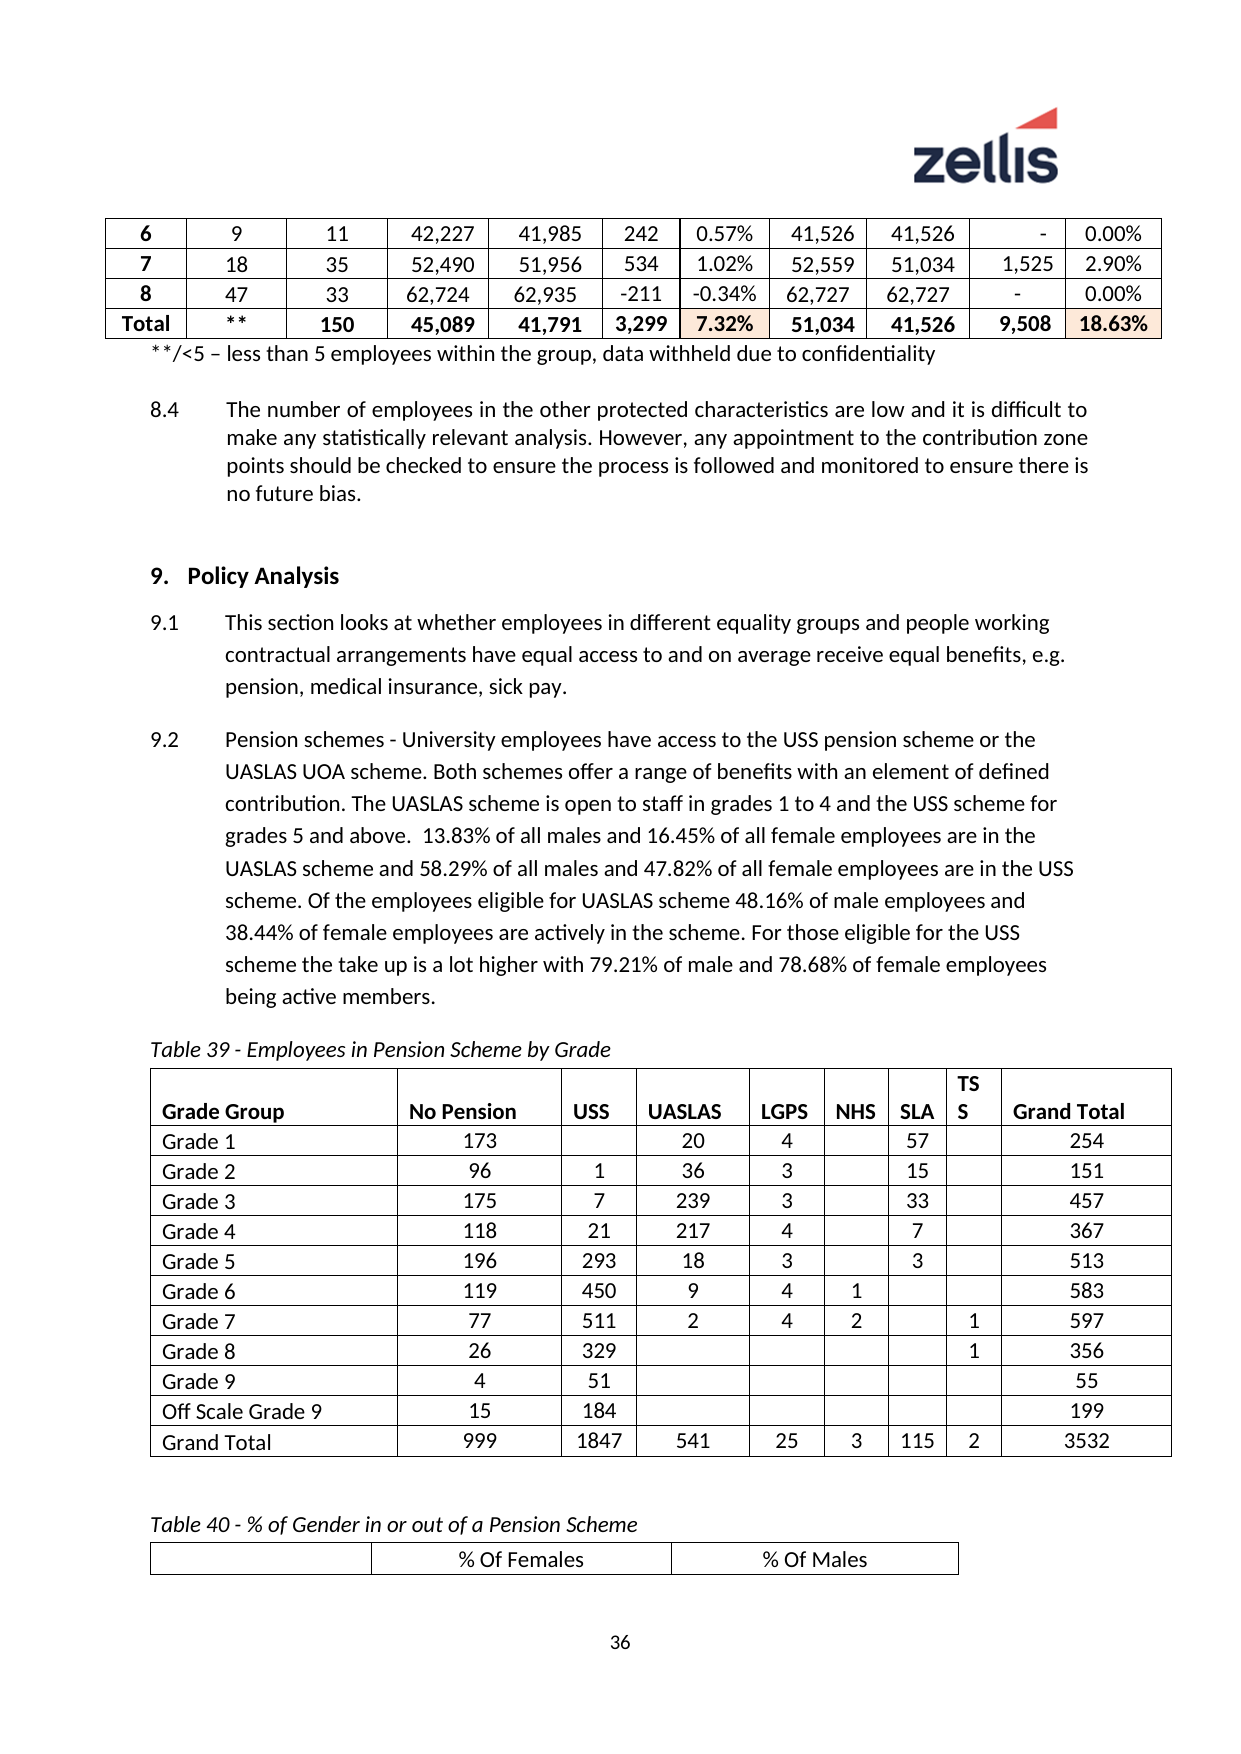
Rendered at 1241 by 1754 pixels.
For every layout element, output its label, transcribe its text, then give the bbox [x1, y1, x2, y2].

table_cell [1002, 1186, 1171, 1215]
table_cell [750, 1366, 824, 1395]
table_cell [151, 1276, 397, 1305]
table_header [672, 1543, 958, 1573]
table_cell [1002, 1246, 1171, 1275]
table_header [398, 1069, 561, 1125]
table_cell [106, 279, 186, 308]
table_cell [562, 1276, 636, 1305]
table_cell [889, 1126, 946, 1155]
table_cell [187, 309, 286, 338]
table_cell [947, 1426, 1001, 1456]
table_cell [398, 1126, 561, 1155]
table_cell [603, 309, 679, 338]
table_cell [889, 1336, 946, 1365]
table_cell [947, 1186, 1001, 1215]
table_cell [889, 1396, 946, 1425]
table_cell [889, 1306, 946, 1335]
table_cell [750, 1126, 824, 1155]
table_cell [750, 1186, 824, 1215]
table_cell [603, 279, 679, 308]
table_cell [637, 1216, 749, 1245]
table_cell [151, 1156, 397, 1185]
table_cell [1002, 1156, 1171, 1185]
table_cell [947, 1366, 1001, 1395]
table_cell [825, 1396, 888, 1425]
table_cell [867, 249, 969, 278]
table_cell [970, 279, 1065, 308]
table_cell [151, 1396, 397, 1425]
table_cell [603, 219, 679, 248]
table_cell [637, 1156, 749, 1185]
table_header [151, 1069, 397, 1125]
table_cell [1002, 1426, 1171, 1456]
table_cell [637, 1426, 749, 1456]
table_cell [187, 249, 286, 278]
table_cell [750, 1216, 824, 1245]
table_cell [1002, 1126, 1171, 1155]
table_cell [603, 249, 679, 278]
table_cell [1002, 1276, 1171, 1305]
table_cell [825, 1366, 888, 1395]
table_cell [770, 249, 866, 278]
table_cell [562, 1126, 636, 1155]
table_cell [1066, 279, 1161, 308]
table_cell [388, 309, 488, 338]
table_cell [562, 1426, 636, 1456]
picture [882, 73, 1091, 218]
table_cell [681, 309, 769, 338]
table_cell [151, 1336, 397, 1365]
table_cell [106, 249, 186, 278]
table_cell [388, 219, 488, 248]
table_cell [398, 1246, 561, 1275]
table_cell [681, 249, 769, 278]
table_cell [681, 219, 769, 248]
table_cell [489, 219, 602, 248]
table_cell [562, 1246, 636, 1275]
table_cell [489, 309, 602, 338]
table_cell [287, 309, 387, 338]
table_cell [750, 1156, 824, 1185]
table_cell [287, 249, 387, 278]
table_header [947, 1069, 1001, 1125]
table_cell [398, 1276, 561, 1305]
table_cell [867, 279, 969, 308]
subtitle Table 40 - % of Gender in or out of a Pension Scheme [150, 1510, 1090, 1538]
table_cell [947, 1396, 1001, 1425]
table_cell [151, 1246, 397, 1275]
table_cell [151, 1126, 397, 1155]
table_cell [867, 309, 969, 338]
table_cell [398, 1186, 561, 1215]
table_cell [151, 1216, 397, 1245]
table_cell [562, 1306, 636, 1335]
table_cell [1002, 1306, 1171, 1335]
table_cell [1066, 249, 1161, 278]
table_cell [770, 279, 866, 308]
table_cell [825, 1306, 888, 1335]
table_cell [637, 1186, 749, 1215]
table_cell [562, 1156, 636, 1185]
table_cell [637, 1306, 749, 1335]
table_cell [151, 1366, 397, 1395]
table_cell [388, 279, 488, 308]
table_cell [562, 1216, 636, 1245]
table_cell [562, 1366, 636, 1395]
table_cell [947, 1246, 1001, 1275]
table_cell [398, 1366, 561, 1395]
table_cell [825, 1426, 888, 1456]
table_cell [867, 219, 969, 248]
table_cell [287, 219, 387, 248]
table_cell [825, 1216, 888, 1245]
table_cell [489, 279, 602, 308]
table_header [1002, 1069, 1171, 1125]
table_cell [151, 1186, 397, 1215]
text 8.4 The number of employees in the other protected characteristics are low and it is difficult to make any statistically relevant analysis. However, any appointment to the contribution zone points should be checked to ensure the process is followed and monitored to ensure there is no future bias. [150, 395, 1090, 507]
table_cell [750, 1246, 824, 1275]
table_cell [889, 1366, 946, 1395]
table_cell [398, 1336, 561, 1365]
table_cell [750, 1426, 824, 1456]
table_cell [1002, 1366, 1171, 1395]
text **/<5 – less than 5 employees within the group, data withheld due to confidentiality [150, 339, 1090, 367]
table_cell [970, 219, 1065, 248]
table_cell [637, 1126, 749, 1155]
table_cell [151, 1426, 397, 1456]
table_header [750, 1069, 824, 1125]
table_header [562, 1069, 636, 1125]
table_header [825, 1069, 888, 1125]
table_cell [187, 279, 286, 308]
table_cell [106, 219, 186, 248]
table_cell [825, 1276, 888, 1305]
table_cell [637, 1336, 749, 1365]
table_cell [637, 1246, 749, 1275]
subtitle Table 39 - Employees in Pension Scheme by Grade [150, 1036, 1090, 1063]
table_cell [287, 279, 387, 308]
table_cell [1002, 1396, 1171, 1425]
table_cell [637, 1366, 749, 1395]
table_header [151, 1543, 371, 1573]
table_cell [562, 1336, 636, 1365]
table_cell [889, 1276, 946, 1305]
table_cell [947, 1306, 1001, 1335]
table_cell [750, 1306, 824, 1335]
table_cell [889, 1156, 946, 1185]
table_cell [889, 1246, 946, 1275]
text 9.1 This section looks at whether employees in different equality groups and people working contractual arrangements have equal access to and on average receive equal benefits, e.g. pension, medical insurance, sick pay. [150, 608, 1090, 700]
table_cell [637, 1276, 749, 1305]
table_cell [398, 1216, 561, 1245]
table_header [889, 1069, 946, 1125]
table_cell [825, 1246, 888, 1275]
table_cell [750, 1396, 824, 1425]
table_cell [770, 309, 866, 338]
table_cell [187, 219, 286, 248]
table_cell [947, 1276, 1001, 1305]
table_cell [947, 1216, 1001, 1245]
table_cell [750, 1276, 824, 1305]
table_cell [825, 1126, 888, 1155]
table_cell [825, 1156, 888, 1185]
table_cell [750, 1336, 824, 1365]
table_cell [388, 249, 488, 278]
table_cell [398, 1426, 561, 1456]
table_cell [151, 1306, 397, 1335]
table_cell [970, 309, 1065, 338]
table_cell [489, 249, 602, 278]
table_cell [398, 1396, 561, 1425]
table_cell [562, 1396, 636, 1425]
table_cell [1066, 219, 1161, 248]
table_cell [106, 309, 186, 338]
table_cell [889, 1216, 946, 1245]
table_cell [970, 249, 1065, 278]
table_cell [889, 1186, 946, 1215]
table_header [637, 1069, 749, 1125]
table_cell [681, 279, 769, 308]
text 9.2 Pension schemes - University employees have access to the USS pension scheme or the UASLAS UOA scheme. Both schemes offer a range of benefits with an element of defined contribution. The UASLAS scheme is open to staff in grades 1 to 4 and the USS scheme for grades 5 and above. 13.83% of all males and 16.45% of all female employees are in the UASLAS scheme and 58.29% of all males and 47.82% of all female employees are in the USS scheme. Of the employees eligible for UASLAS scheme 48.16% of male employees and 38.44% of female employees are actively in the scheme. For those eligible for the USS scheme the take up is a lot higher with 79.21% of male and 78.68% of female employees being active members. [150, 725, 1090, 1011]
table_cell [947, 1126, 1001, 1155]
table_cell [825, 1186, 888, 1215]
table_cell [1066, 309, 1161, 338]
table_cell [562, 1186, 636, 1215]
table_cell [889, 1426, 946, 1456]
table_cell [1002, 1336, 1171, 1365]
subtitle Policy Analysis [150, 560, 1090, 591]
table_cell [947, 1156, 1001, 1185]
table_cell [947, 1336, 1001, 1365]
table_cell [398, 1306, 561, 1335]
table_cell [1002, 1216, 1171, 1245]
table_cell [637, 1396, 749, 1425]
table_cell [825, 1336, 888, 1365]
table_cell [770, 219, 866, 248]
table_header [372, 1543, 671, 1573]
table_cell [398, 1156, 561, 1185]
